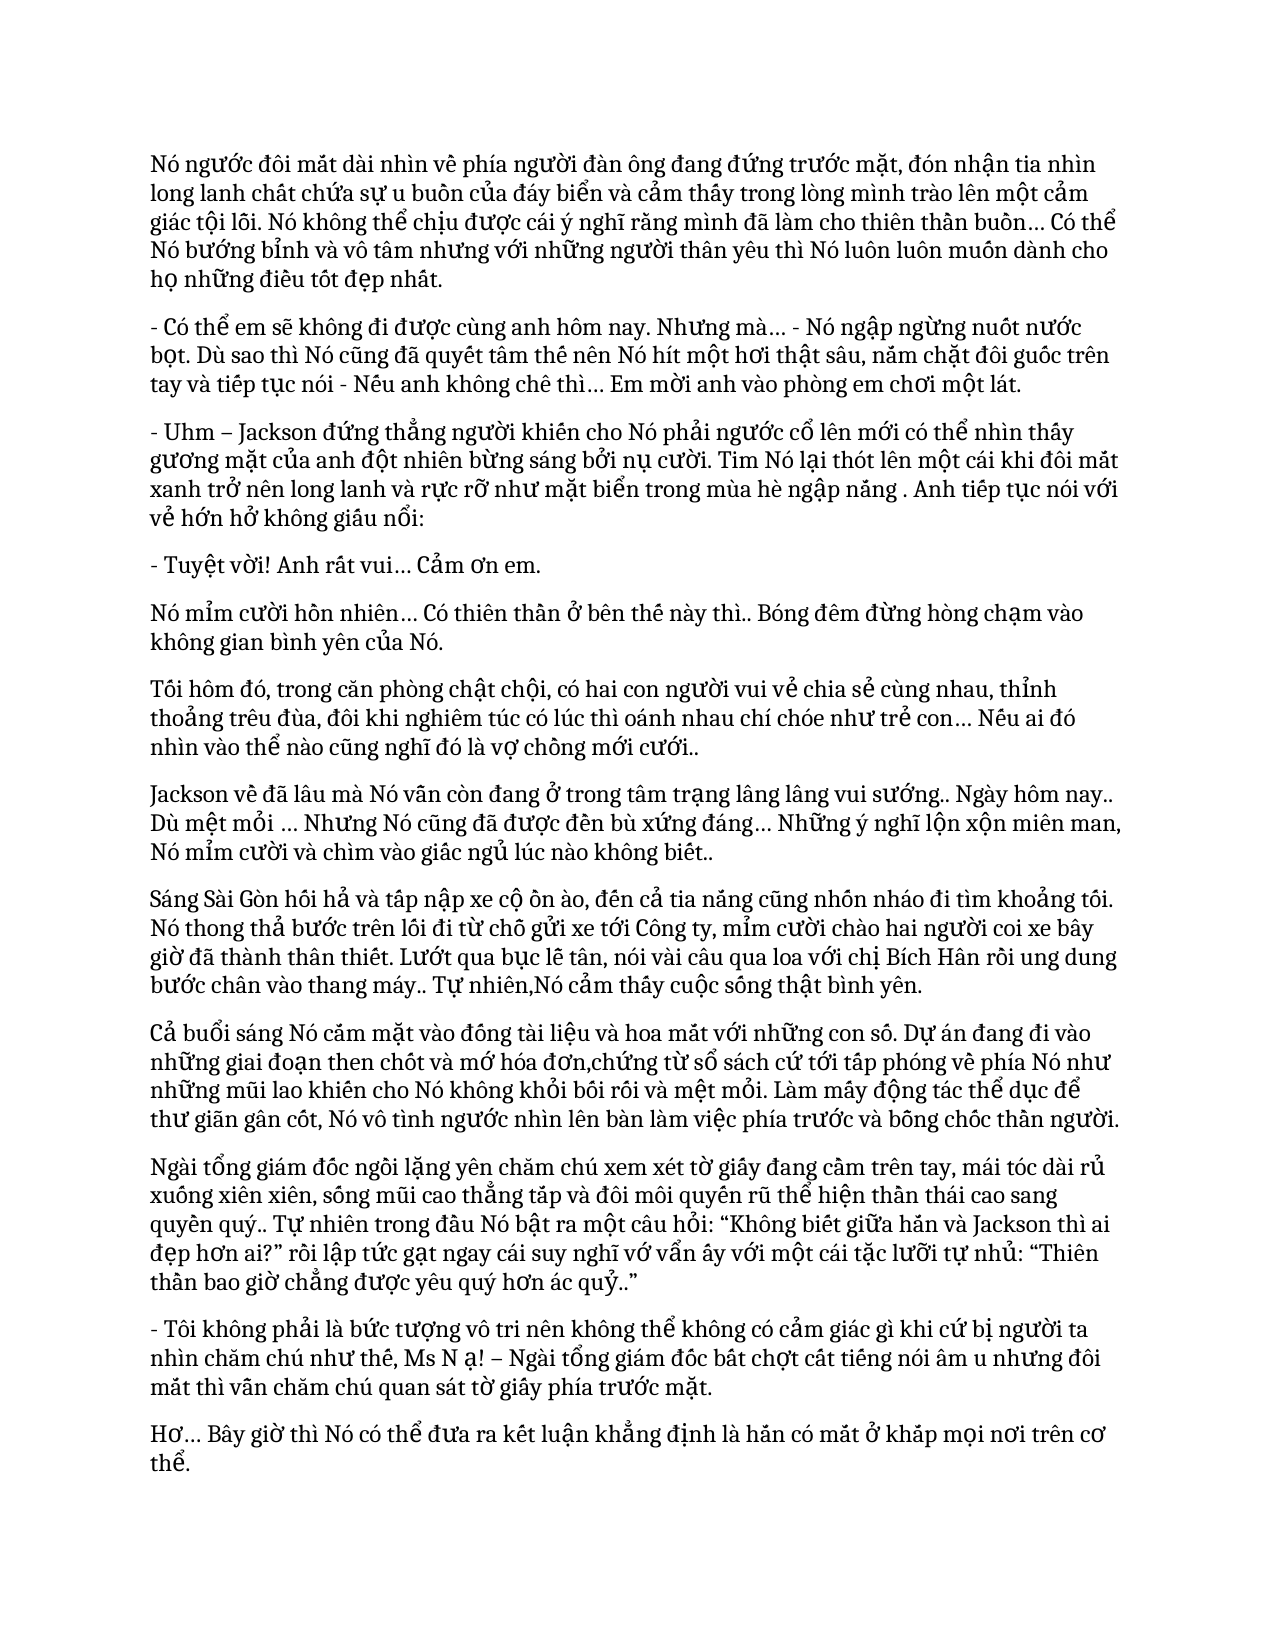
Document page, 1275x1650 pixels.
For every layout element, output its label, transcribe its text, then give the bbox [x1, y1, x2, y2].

text - Tôi không phải là bức tượng vô tri nên không thể không có cảm giác gì khi cứ bị người ta nhìn chăm chú như thế, Ms N ạ! – Ngài tổng giám đốc bất chợt cất tiếng nói âm u nhưng đôi mắt thì vẫn chăm chú quan sát tờ giấy phía trước mặt. [150, 1315, 1125, 1401]
text Cả buổi sáng Nó cắm mặt vào đống tài liệu và hoa mắt với những con số. Dự án đang đi vào những giai đoạn then chốt và mớ hóa đơn,chứng từ sổ sách cứ tới tấp phóng về phía Nó như những mũi lao khiến cho Nó không khỏi bối rối và mệt mỏi. Làm mấy động tác thể dục để thư giãn gân cốt, Nó vô tình ngước nhìn lên bàn làm việc phía trước và bỗng chốc thần người. [150, 1019, 1125, 1134]
text Ngài tổng giám đốc ngồi lặng yên chăm chú xem xét tờ giấy đang cầm trên tay, mái tóc dài rủ xuống xiên xiên, sống mũi cao thẳng tắp và đôi môi quyến rũ thể hiện thần thái cao sang quyền quý.. Tự nhiên trong đầu Nó bật ra một câu hỏi: “Không biết giữa hắn và Jackson thì ai đẹp hơn ai?” rồi lập tức gạt ngay cái suy nghĩ vớ vẩn ấy với một cái tặc lưỡi tự nhủ: “Thiên thần bao giờ chẳng được yêu quý hơn ác quỷ..” [150, 1152, 1125, 1296]
text Jackson về đã lâu mà Nó vẫn còn đang ở trong tâm trạng lâng lâng vui sướng.. Ngày hôm nay.. Dù mệt mỏi … Nhưng Nó cũng đã được đền bù xứng đáng… Những ý nghĩ lộn xộn miên man, Nó mỉm cười và chìm vào giấc ngủ lúc nào không biết.. [150, 780, 1125, 866]
text Nó mỉm cười hồn nhiên… Có thiên thần ở bên thế này thì.. Bóng đêm đừng hòng chạm vào không gian bình yên của Nó. [150, 599, 1125, 656]
text - Uhm – Jackson đứng thẳng người khiến cho Nó phải ngước cổ lên mới có thể nhìn thấy gương mặt của anh đột nhiên bừng sáng bởi nụ cười. Tim Nó lại thót lên một cái khi đôi mắt xanh trở nên long lanh và rực rỡ như mặt biển trong mùa hè ngập nắng . Anh tiếp tục nói với vẻ hớn hở không giấu nổi: [150, 417, 1125, 532]
text Hơ… Bây giờ thì Nó có thể đưa ra kết luận khẳng định là hắn có mắt ở khắp mọi nơi trên cơ thể. [150, 1420, 1125, 1477]
text - Tuyệt vời! Anh rất vui… Cảm ơn em. [150, 551, 1125, 580]
text - Có thể em sẽ không đi được cùng anh hôm nay. Nhưng mà… - Nó ngập ngừng nuốt nước bọt. Dù sao thì Nó cũng đã quyết tâm thế nên Nó hít một hơi thật sâu, nắm chặt đôi guốc trên tay và tiếp tục nói - Nếu anh không chê thì… Em mời anh vào phòng em chơi một lát. [150, 312, 1125, 399]
text Tối hôm đó, trong căn phòng chật chội, có hai con người vui vẻ chia sẻ cùng nhau, thỉnh thoảng trêu đùa, đôi khi nghiêm túc có lúc thì oánh nhau chí chóe như trẻ con… Nếu ai đó nhìn vào thể nào cũng nghĩ đó là vợ chồng mới cưới.. [150, 675, 1125, 761]
text Sáng Sài Gòn hối hả và tấp nập xe cộ ồn ào, đến cả tia nắng cũng nhốn nháo đi tìm khoảng tối. Nó thong thả bước trên lối đi từ chỗ gửi xe tới Công ty, mỉm cười chào hai người coi xe bây giờ đã thành thân thiết. Lướt qua bục lễ tân, nói vài câu qua loa với chị Bích Hân rồi ung dung bước chân vào thang máy.. Tự nhiên,Nó cảm thấy cuộc sống thật bình yên. [150, 885, 1125, 1000]
text Nó ngước đôi mắt dài nhìn về phía người đàn ông đang đứng trước mặt, đón nhận tia nhìn long lanh chất chứa sự u buồn của đáy biển và cảm thấy trong lòng mình trào lên một cảm giác tội lỗi. Nó không thể chịu được cái ý nghĩ rằng mình đã làm cho thiên thần buồn… Có thể Nó bướng bỉnh và vô tâm nhưng với những người thân yêu thì Nó luôn luôn muốn dành cho họ những điều tốt đẹp nhất. [150, 150, 1125, 294]
